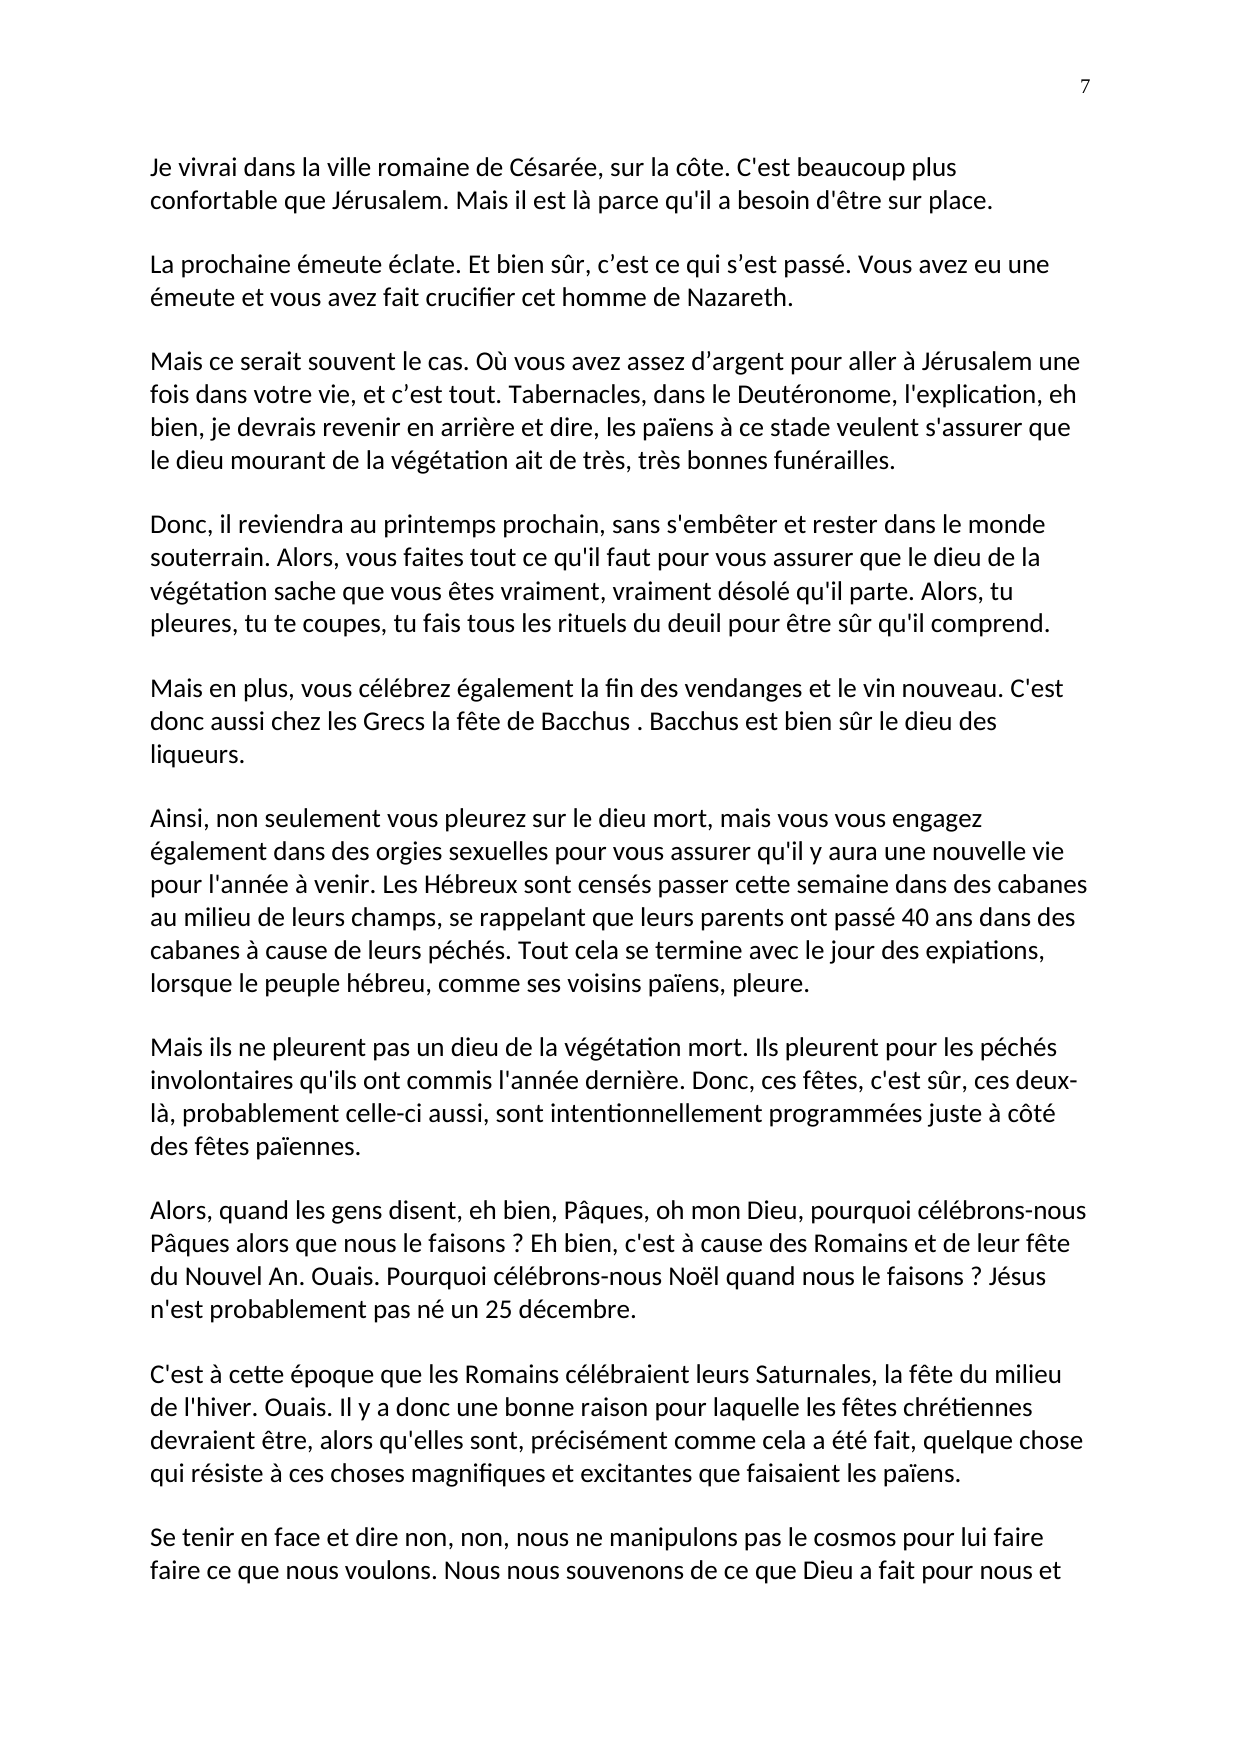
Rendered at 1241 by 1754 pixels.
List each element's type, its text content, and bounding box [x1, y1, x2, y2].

text Mais en plus, vous célébrez également la fin des vendanges et le vin nouveau. C'est donc aussi chez les Grecs la fête de Bacchus . Bacchus est bien sûr le dieu des liqueurs. [150, 671, 1090, 770]
text Je vivrai dans la ville romaine de Césarée, sur la côte. C'est beaucoup plus confortable que Jérusalem. Mais il est là parce qu'il a besoin d'être sur place. [150, 150, 1090, 216]
text Mais ils ne pleurent pas un dieu de la végétation mort. Ils pleurent pour les péchés involontaires qu'ils ont commis l'année dernière. Donc, ces fêtes, c'est sûr, ces deux-là, probablement celle-ci aussi, sont intentionnellement programmées juste à côté des fêtes païennes. [150, 1030, 1090, 1162]
text C'est à cette époque que les Romains célébraient leurs Saturnales, la fête du milieu de l'hiver. Ouais. Il y a donc une bonne raison pour laquelle les fêtes chrétiennes devraient être, alors qu'elles sont, précisément comme cela a été fait, quelque chose qui résiste à ces choses magnifiques et excitantes que faisaient les païens. [150, 1357, 1090, 1489]
text Mais ce serait souvent le cas. Où vous avez assez d’argent pour aller à Jérusalem une fois dans votre vie, et c’est tout. Tabernacles, dans le Deutéronome, l'explication, eh bien, je devrais revenir en arrière et dire, les païens à ce stade veulent s'assurer que le dieu mourant de la végétation ait de très, très bonnes funérailles. [150, 344, 1090, 476]
text Ainsi, non seulement vous pleurez sur le dieu mort, mais vous vous engagez également dans des orgies sexuelles pour vous assurer qu'il y aura une nouvelle vie pour l'année à venir. Les Hébreux sont censés passer cette semaine dans des cabanes au milieu de leurs champs, se rappelant que leurs parents ont passé 40 ans dans des cabanes à cause de leurs péchés. Tout cela se termine avec le jour des expiations, lorsque le peuple hébreu, comme ses voisins païens, pleure. [150, 801, 1090, 999]
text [150, 1520, 1090, 1586]
text Donc, il reviendra au printemps prochain, sans s'embêter et rester dans le monde souterrain. Alors, vous faites tout ce qu'il faut pour vous assurer que le dieu de la végétation sache que vous êtes vraiment, vraiment désolé qu'il parte. Alors, tu pleures, tu te coupes, tu fais tous les rituels du deuil pour être sûr qu'il comprend. [150, 508, 1090, 640]
text Alors, quand les gens disent, eh bien, Pâques, oh mon Dieu, pourquoi célébrons-nous Pâques alors que nous le faisons ? Eh bien, c'est à cause des Romains et de leur fête du Nouvel An. Ouais. Pourquoi célébrons-nous Noël quand nous le faisons ? Jésus n'est probablement pas né un 25 décembre. [150, 1193, 1090, 1326]
text La prochaine émeute éclate. Et bien sûr, c’est ce qui s’est passé. Vous avez eu une émeute et vous avez fait crucifier cet homme de Nazareth. [150, 247, 1090, 313]
